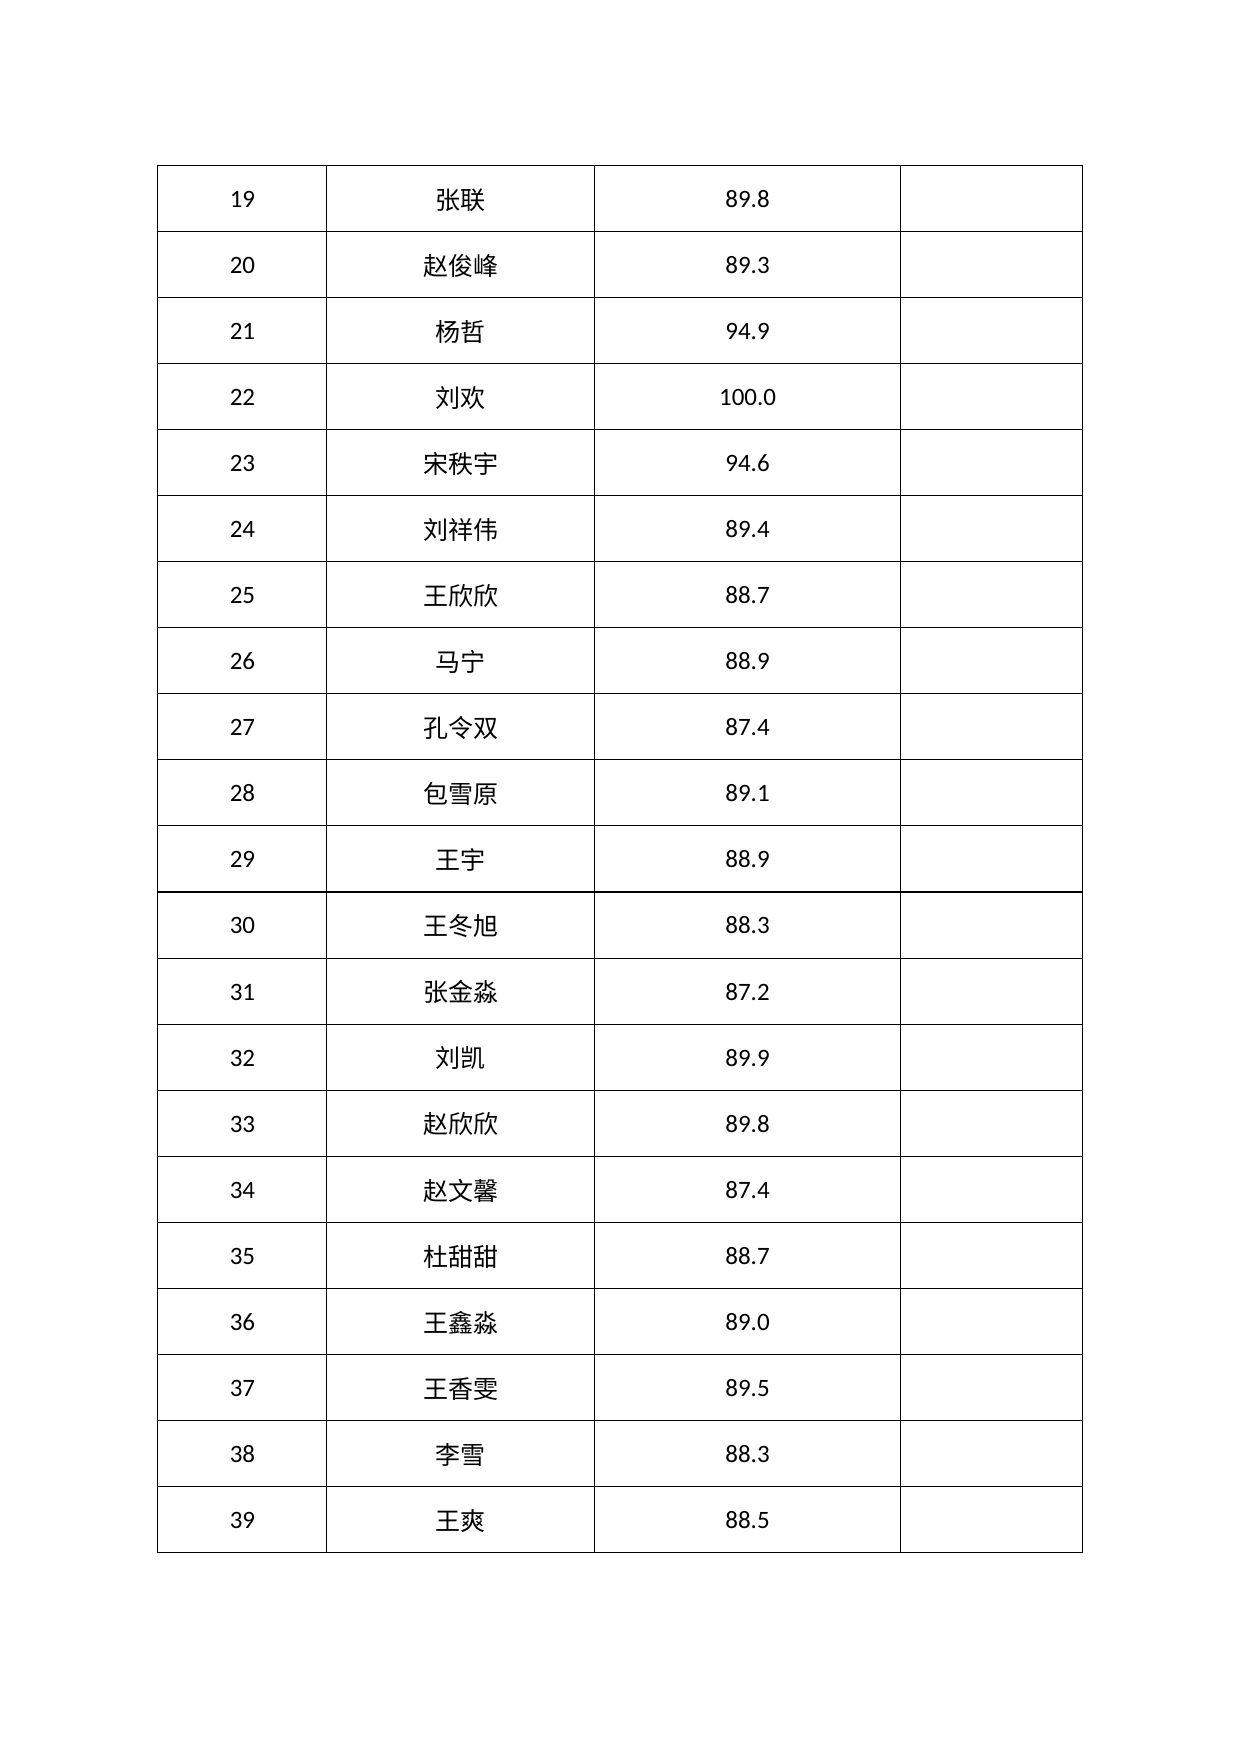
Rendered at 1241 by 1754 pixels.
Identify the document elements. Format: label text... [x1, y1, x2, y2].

table_cell 87.2 [595, 959, 900, 1023]
table_cell 88.7 [595, 562, 900, 627]
table_cell 李雪 [327, 1421, 594, 1486]
table_cell [901, 893, 1082, 957]
table_cell 89.1 [595, 760, 900, 825]
table_cell 88.3 [595, 893, 900, 957]
table_cell 王宇 [327, 826, 594, 891]
table_cell 88.9 [595, 826, 900, 891]
table_cell [901, 826, 1082, 891]
table_cell 89.4 [595, 496, 900, 561]
table_cell 27 [158, 694, 326, 759]
table_cell 23 [158, 430, 326, 495]
table_cell 88.7 [595, 1223, 900, 1288]
table_cell 28 [158, 760, 326, 825]
table_cell 王冬旭 [327, 893, 594, 957]
table_cell [901, 232, 1082, 297]
table_cell 31 [158, 959, 326, 1023]
table_cell 杜甜甜 [327, 1223, 594, 1288]
table_cell 88.3 [595, 1421, 900, 1486]
table_cell 88.9 [595, 628, 900, 693]
table_cell 马宁 [327, 628, 594, 693]
table_cell 39 [158, 1487, 326, 1552]
table_cell 29 [158, 826, 326, 891]
table_cell 89.3 [595, 232, 900, 297]
table_cell 孔令双 [327, 694, 594, 759]
table_cell [901, 1421, 1082, 1486]
table_cell [901, 496, 1082, 561]
table_cell [901, 1487, 1082, 1552]
table_cell [901, 760, 1082, 825]
table_cell 张联 [327, 166, 594, 231]
table_cell [901, 628, 1082, 693]
table_cell 王欣欣 [327, 562, 594, 627]
table_cell 刘祥伟 [327, 496, 594, 561]
table_cell 38 [158, 1421, 326, 1486]
table_cell 89.0 [595, 1289, 900, 1354]
table_cell 24 [158, 496, 326, 561]
table_cell 王鑫淼 [327, 1289, 594, 1354]
table_cell 30 [158, 893, 326, 957]
table_cell 37 [158, 1355, 326, 1420]
table_cell [901, 430, 1082, 495]
table_cell 94.9 [595, 298, 900, 363]
table_cell 88.5 [595, 1487, 900, 1552]
table_cell 89.8 [595, 1091, 900, 1156]
table_cell 赵文馨 [327, 1157, 594, 1222]
table_cell [901, 1223, 1082, 1288]
table_cell 34 [158, 1157, 326, 1222]
table_cell 25 [158, 562, 326, 627]
table_cell [901, 1091, 1082, 1156]
table_cell 35 [158, 1223, 326, 1288]
table_cell 87.4 [595, 1157, 900, 1222]
table_cell [901, 562, 1082, 627]
table_cell 89.8 [595, 166, 900, 231]
table_cell 26 [158, 628, 326, 693]
table_cell [901, 1355, 1082, 1420]
table_cell 包雪原 [327, 760, 594, 825]
table_cell 89.5 [595, 1355, 900, 1420]
table_cell 33 [158, 1091, 326, 1156]
table_cell 19 [158, 166, 326, 231]
table_cell 32 [158, 1025, 326, 1089]
table_cell 杨哲 [327, 298, 594, 363]
table_cell [901, 364, 1082, 429]
table_cell 100.0 [595, 364, 900, 429]
table_cell 王香雯 [327, 1355, 594, 1420]
table_cell 21 [158, 298, 326, 363]
table_cell 89.9 [595, 1025, 900, 1089]
table_cell [901, 1157, 1082, 1222]
table_cell 刘欢 [327, 364, 594, 429]
table_cell 赵欣欣 [327, 1091, 594, 1156]
table_cell 94.6 [595, 430, 900, 495]
table_cell 36 [158, 1289, 326, 1354]
table_cell 张金淼 [327, 959, 594, 1023]
table_cell 87.4 [595, 694, 900, 759]
table_cell 22 [158, 364, 326, 429]
table_cell [901, 1289, 1082, 1354]
table_cell 赵俊峰 [327, 232, 594, 297]
table_cell [901, 959, 1082, 1023]
table_cell 王爽 [327, 1487, 594, 1552]
table_cell [901, 298, 1082, 363]
table_cell [901, 694, 1082, 759]
table_cell [901, 1025, 1082, 1089]
table_cell [901, 166, 1082, 231]
table_cell 宋秩宇 [327, 430, 594, 495]
table_cell 20 [158, 232, 326, 297]
table_cell 刘凯 [327, 1025, 594, 1089]
